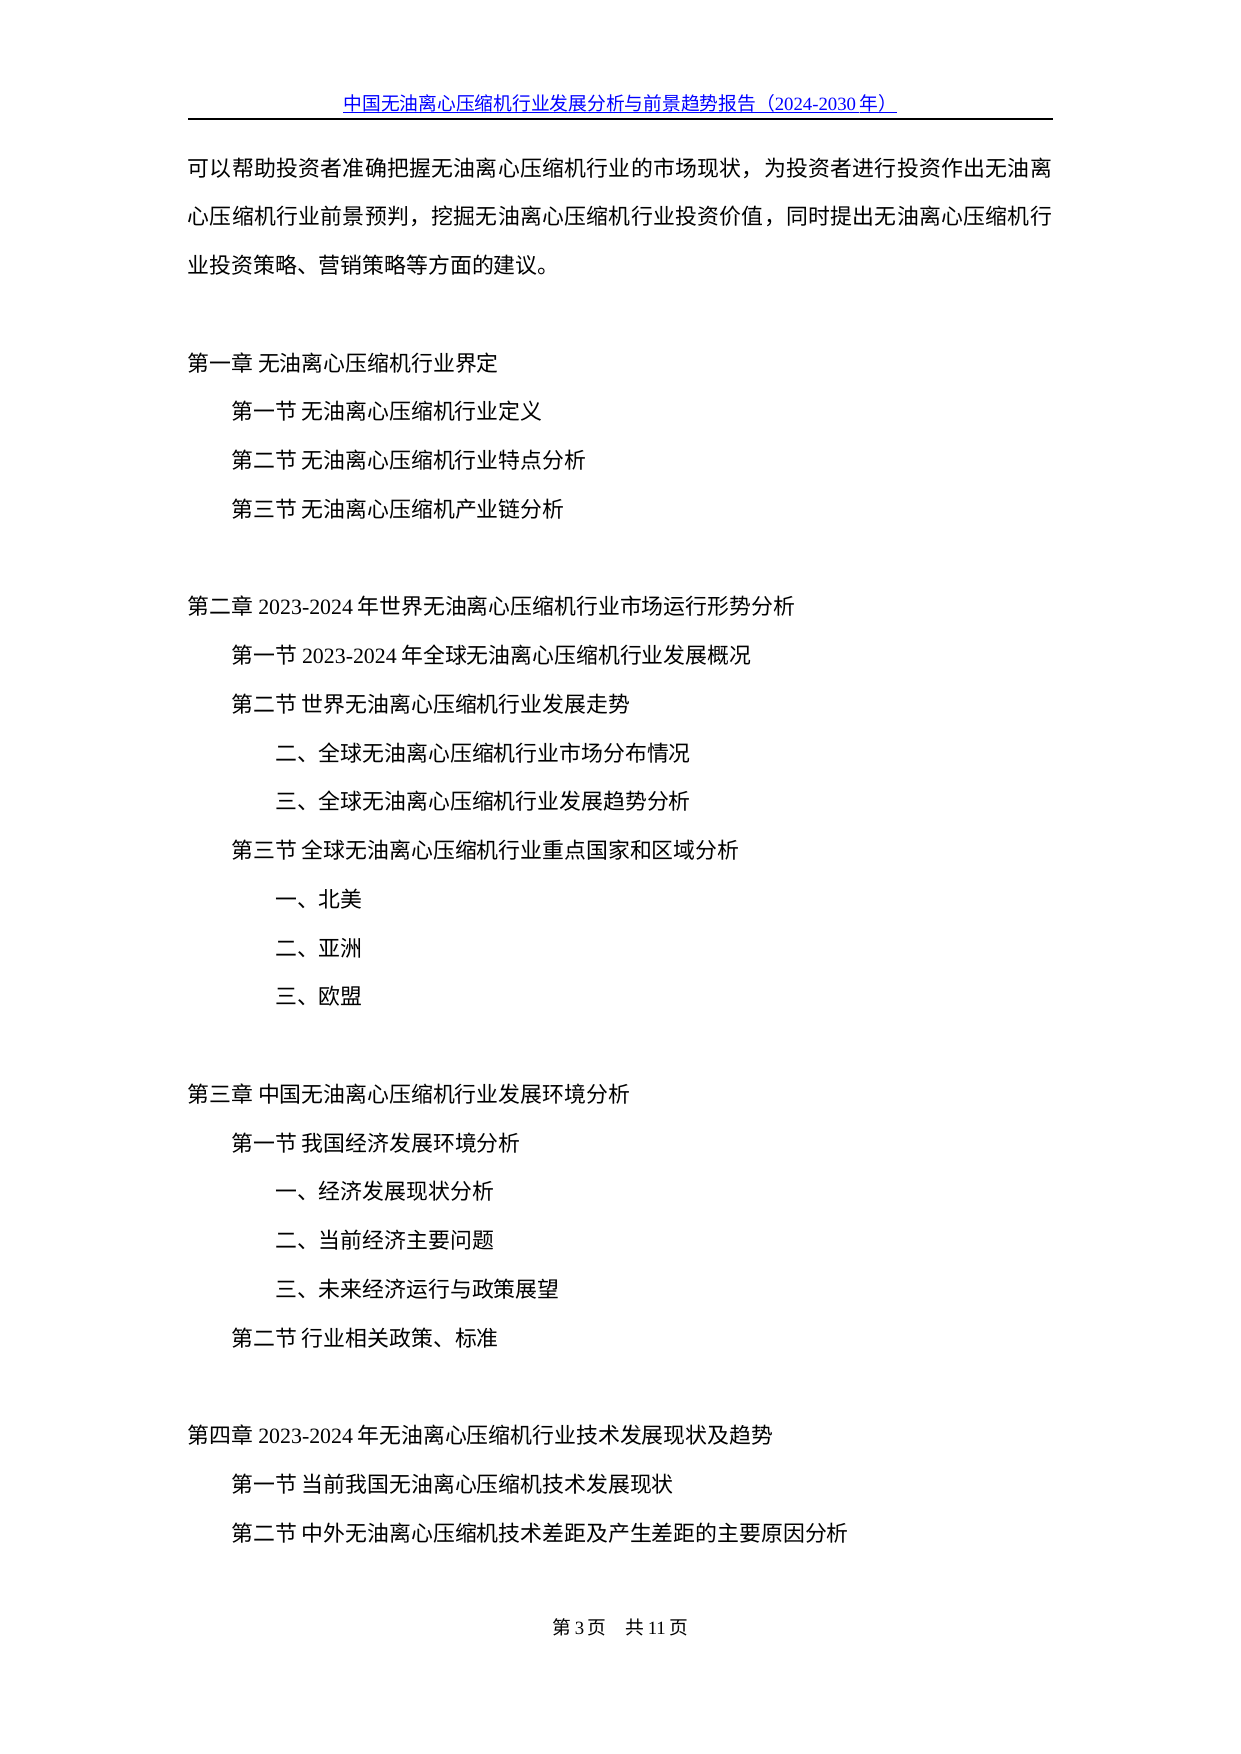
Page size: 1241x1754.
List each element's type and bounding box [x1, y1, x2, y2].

text [187, 150, 1053, 1548]
